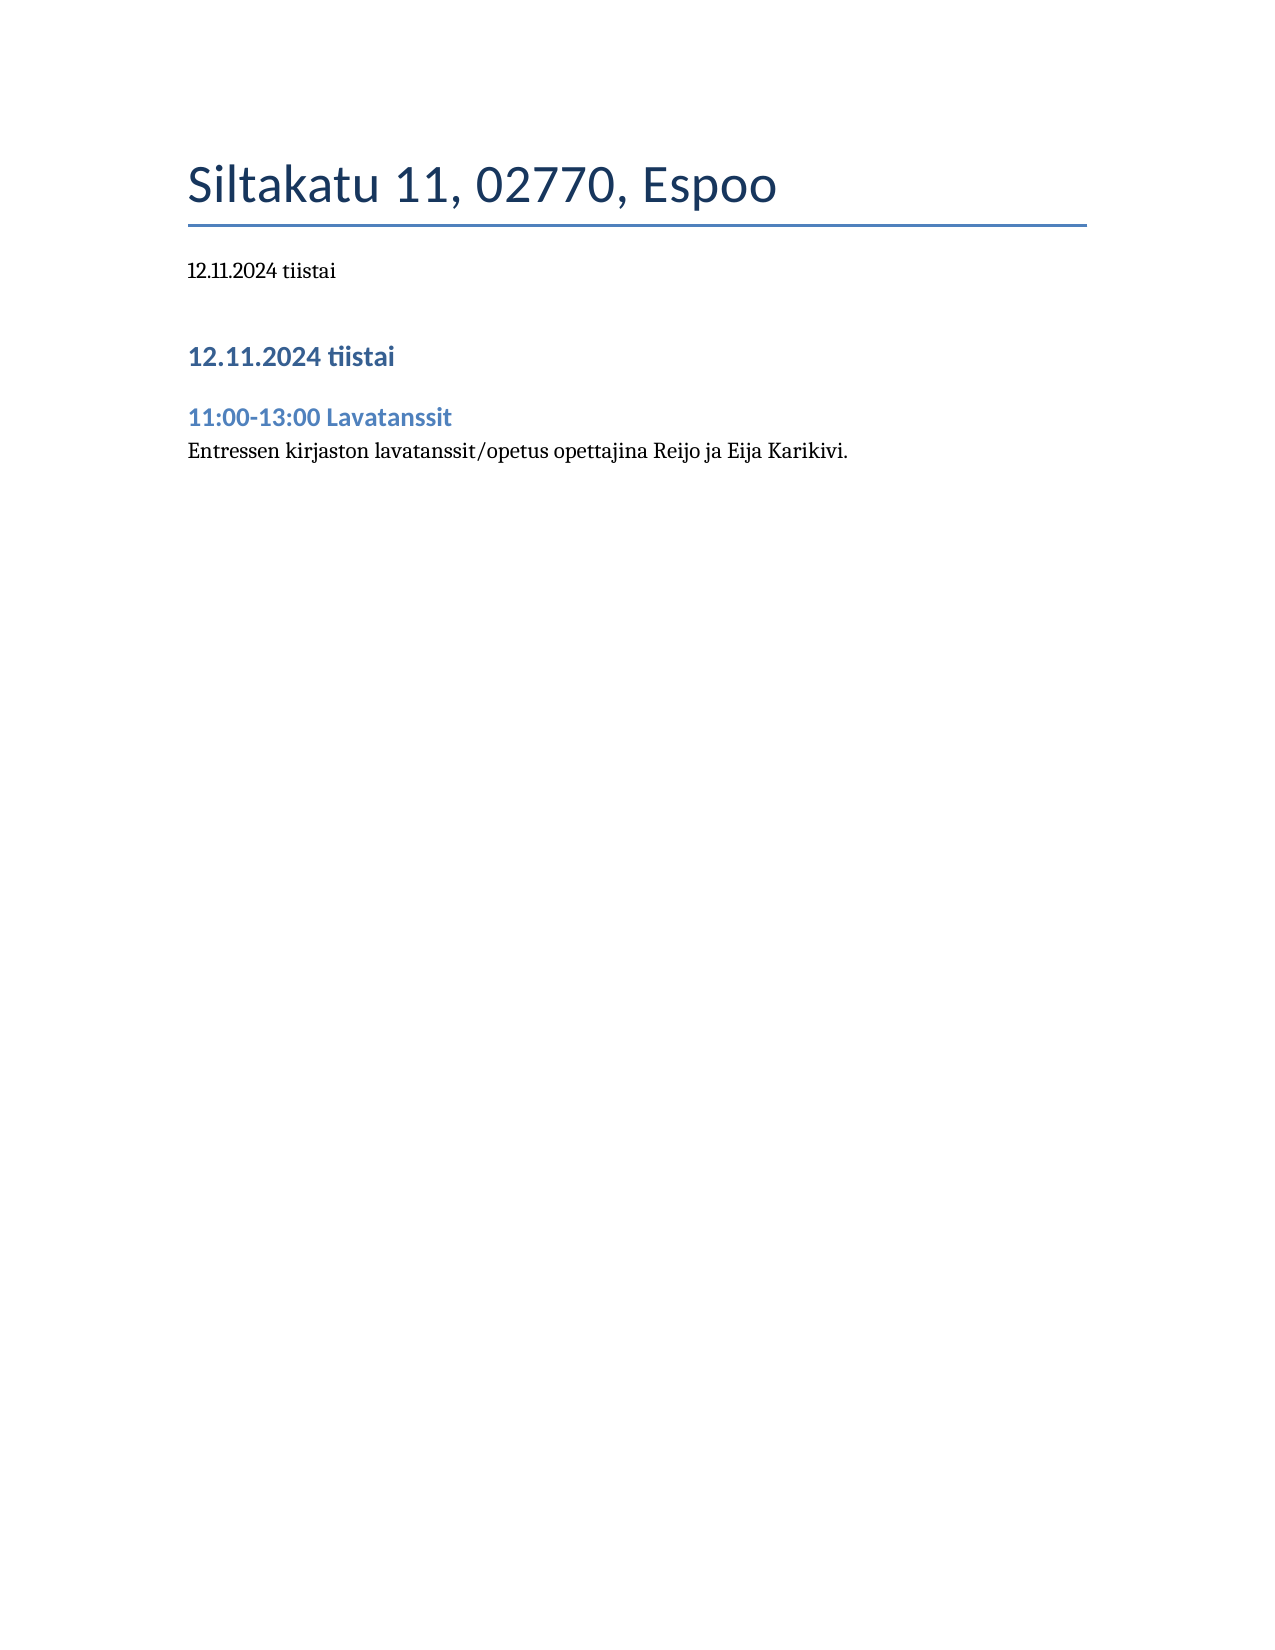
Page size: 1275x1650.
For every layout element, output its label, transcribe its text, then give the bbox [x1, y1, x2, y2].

title Siltakatu 11, 02770, Espoo [187, 150, 1087, 227]
subtitle 11:00-13:00 Lavatanssit [187, 400, 1087, 433]
text 12.11.2024 tiistai [187, 258, 1087, 284]
subtitle 12.11.2024 tiistai [187, 338, 1087, 374]
text Entressen kirjaston lavatanssit/opetus opettajina Reijo ja Eija Karikivi. [187, 438, 1087, 464]
